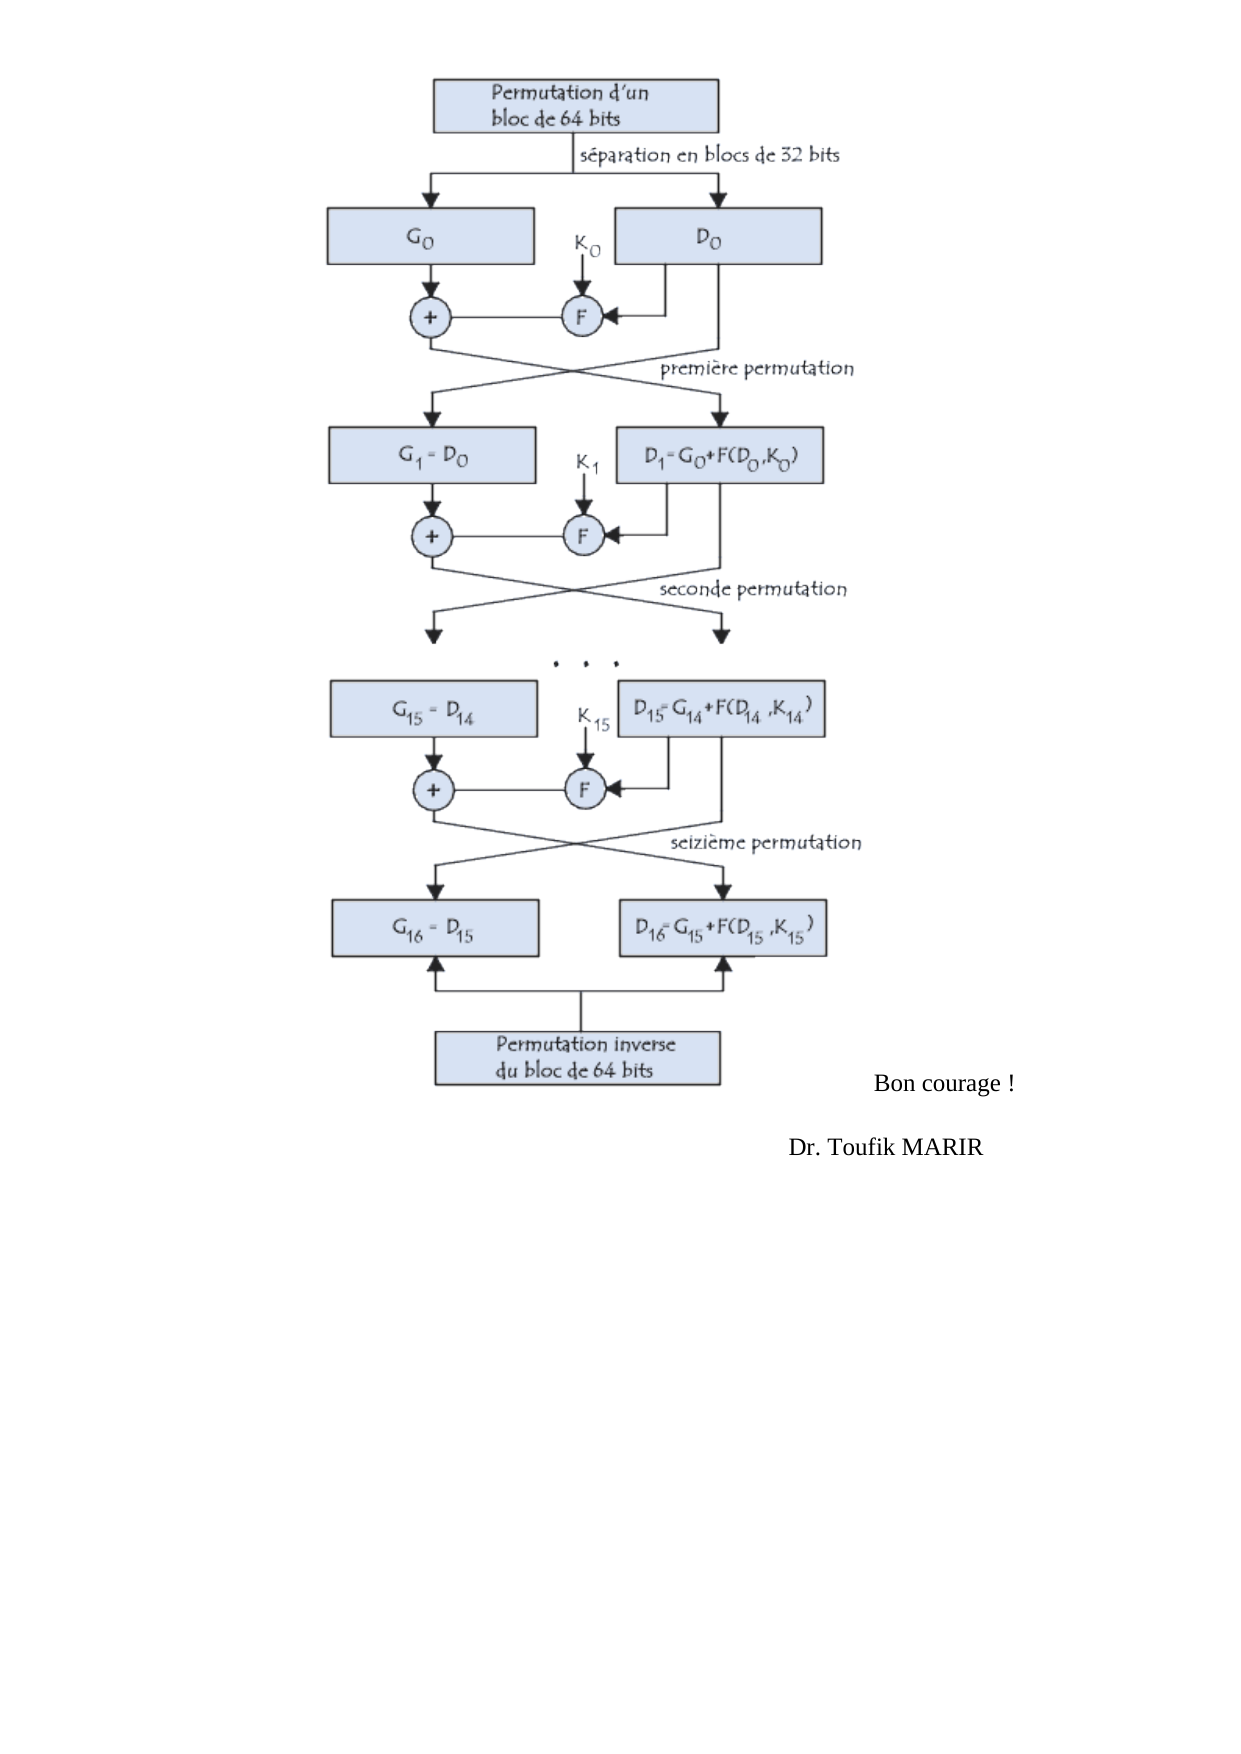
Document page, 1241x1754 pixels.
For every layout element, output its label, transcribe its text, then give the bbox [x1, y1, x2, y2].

picture [321, 73, 868, 1092]
text Dr. Toufik MARIR [187, 1132, 1053, 1161]
